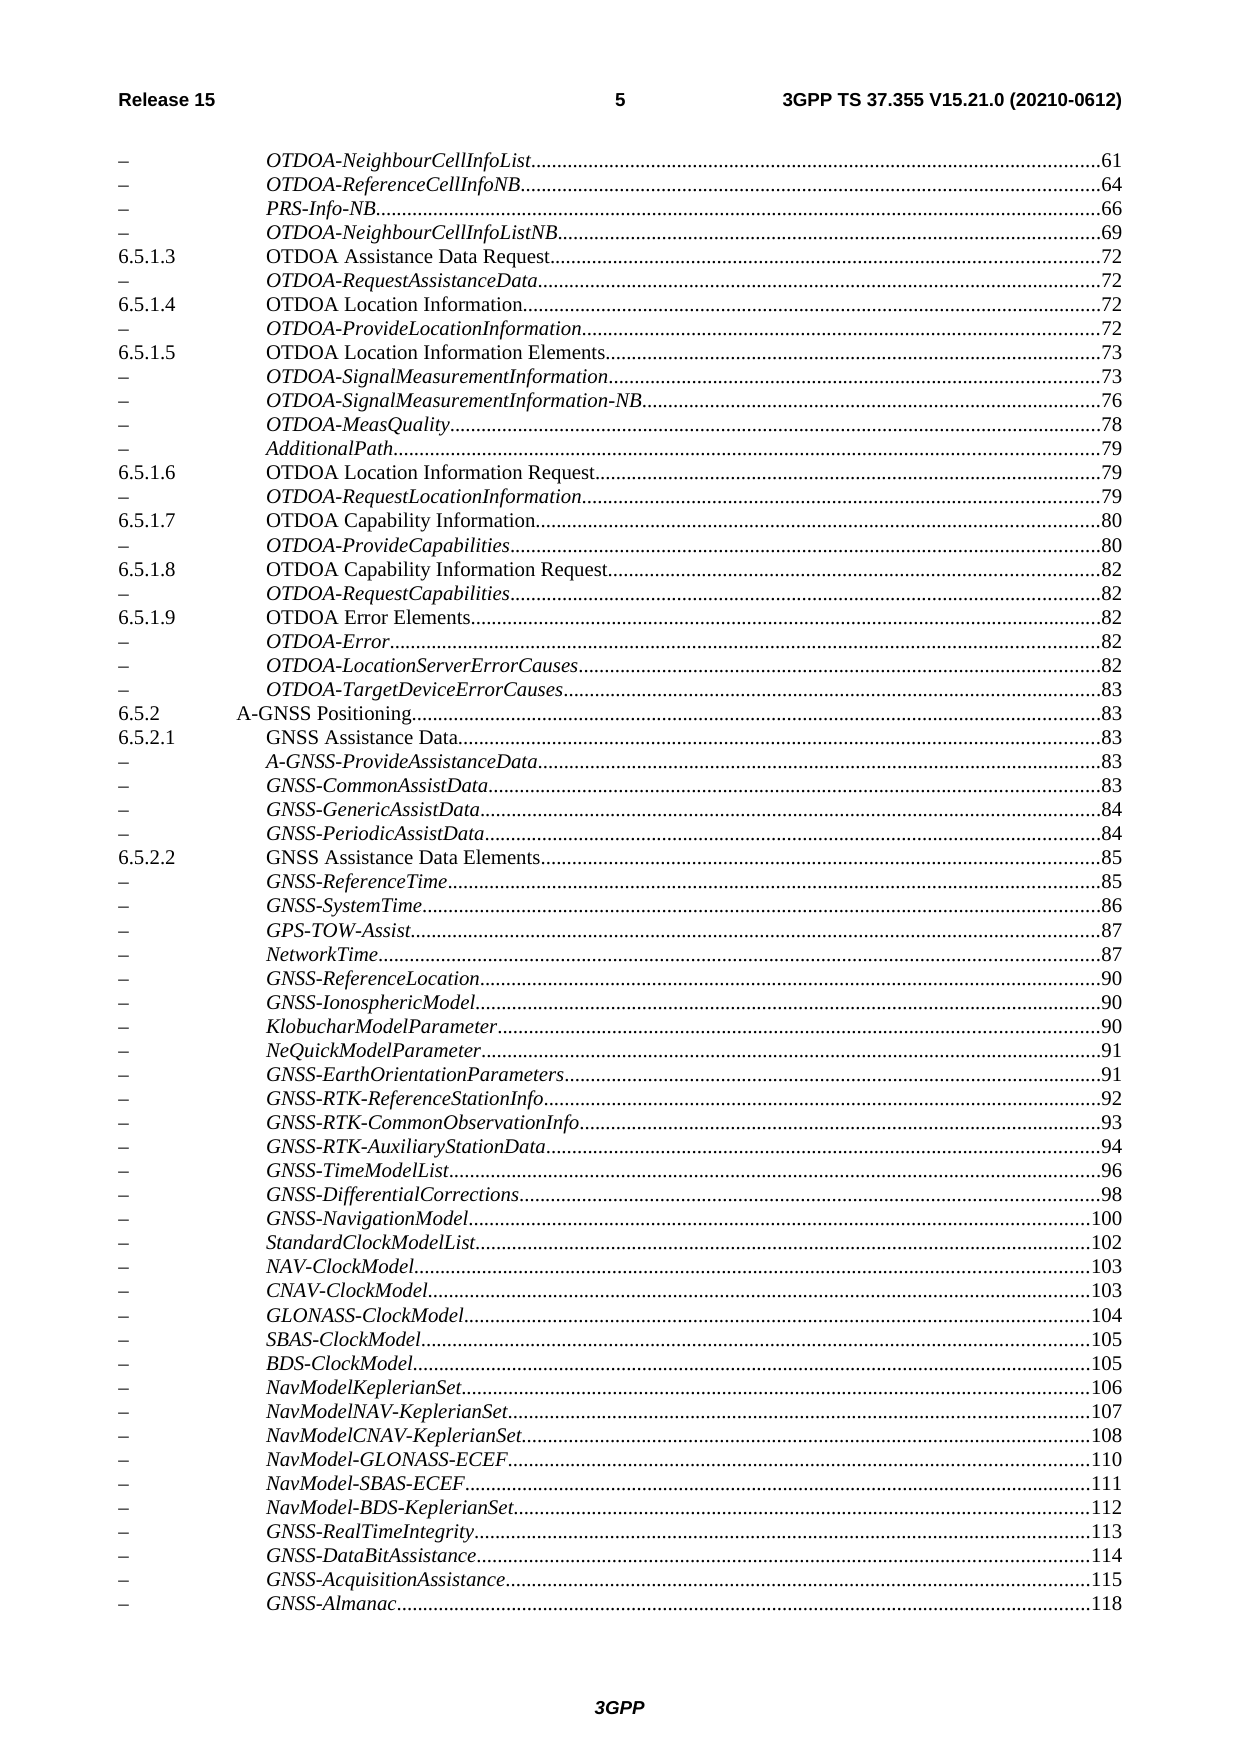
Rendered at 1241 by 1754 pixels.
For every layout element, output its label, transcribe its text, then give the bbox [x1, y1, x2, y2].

text – OTDOA-TargetDeviceErrorCauses 83 [118, 677, 1122, 701]
text – GNSS-DifferentialCorrections 98 [118, 1182, 1122, 1206]
text – GNSS-RTK-ReferenceStationInfo 92 [118, 1086, 1122, 1110]
text – NavModelKeplerianSet 106 [118, 1375, 1122, 1399]
text – GNSS-EarthOrientationParameters 91 [118, 1062, 1122, 1086]
text – GNSS-SystemTime 86 [118, 893, 1122, 917]
text – OTDOA-LocationServerErrorCauses 82 [118, 653, 1122, 677]
text 6.5.1.3 OTDOA Assistance Data Request 72 [118, 244, 1122, 268]
text – SBAS-ClockModel 105 [118, 1327, 1122, 1351]
text 6.5.1.8 OTDOA Capability Information Request 82 [118, 557, 1122, 581]
text – GNSS-TimeModelList 96 [118, 1158, 1122, 1182]
text – OTDOA-SignalMeasurementInformation 73 [118, 364, 1122, 388]
text – NavModel-GLONASS-ECEF 110 [118, 1447, 1122, 1471]
text – GNSS-Almanac 118 [118, 1591, 1122, 1615]
text – OTDOA-ReferenceCellInfoNB 64 [118, 172, 1122, 196]
text – OTDOA-MeasQuality 78 [118, 412, 1122, 436]
text – NAV-ClockModel 103 [118, 1254, 1122, 1278]
text – StandardClockModelList 102 [118, 1230, 1122, 1254]
text – GNSS-GenericAssistData 84 [118, 797, 1122, 821]
text – BDS-ClockModel 105 [118, 1351, 1122, 1375]
text – GNSS-RTK-CommonObservationInfo 93 [118, 1110, 1122, 1134]
text – OTDOA-NeighbourCellInfoList 61 [118, 147, 1122, 172]
text 6.5.2.2 GNSS Assistance Data Elements 85 [118, 845, 1122, 869]
text – NavModel-BDS-KeplerianSet 112 [118, 1495, 1122, 1519]
text – GNSS-NavigationModel 100 [118, 1206, 1122, 1230]
text – OTDOA-ProvideCapabilities 80 [118, 532, 1122, 557]
text – OTDOA-NeighbourCellInfoListNB 69 [118, 220, 1122, 244]
text 6.5.1.9 OTDOA Error Elements 82 [118, 605, 1122, 629]
text – GNSS-ReferenceTime 85 [118, 869, 1122, 893]
text – A-GNSS-ProvideAssistanceData 83 [118, 749, 1122, 773]
text – NavModelCNAV-KeplerianSet 108 [118, 1423, 1122, 1447]
text – KlobucharModelParameter 90 [118, 1014, 1122, 1038]
text – GNSS-ReferenceLocation 90 [118, 966, 1122, 990]
text – GNSS-RealTimeIntegrity 113 [118, 1519, 1122, 1543]
text – GNSS-IonosphericModel 90 [118, 990, 1122, 1014]
text – GNSS-PeriodicAssistData 84 [118, 821, 1122, 845]
text 6.5.1.7 OTDOA Capability Information 80 [118, 508, 1122, 532]
text – OTDOA-SignalMeasurementInformation-NB 76 [118, 388, 1122, 412]
text – OTDOA-RequestCapabilities 82 [118, 581, 1122, 605]
text – AdditionalPath 79 [118, 436, 1122, 460]
text – GNSS-AcquisitionAssistance 115 [118, 1567, 1122, 1591]
text – OTDOA-Error 82 [118, 629, 1122, 653]
text – NavModel-SBAS-ECEF 111 [118, 1471, 1122, 1495]
text – OTDOA-ProvideLocationInformation 72 [118, 316, 1122, 340]
text 6.5.1.5 OTDOA Location Information Elements 73 [118, 340, 1122, 364]
text 6.5.1.6 OTDOA Location Information Request 79 [118, 460, 1122, 484]
text – CNAV-ClockModel 103 [118, 1278, 1122, 1302]
text – GNSS-CommonAssistData 83 [118, 773, 1122, 797]
text – NavModelNAV-KeplerianSet 107 [118, 1399, 1122, 1423]
text 6.5.2 A-GNSS Positioning 83 [118, 701, 1122, 725]
text – NetworkTime 87 [118, 942, 1122, 966]
text – OTDOA-RequestAssistanceData 72 [118, 268, 1122, 292]
text – OTDOA-RequestLocationInformation 79 [118, 484, 1122, 508]
text – PRS-Info-NB 66 [118, 196, 1122, 220]
text 6.5.2.1 GNSS Assistance Data 83 [118, 725, 1122, 749]
text – GLONASS-ClockModel 104 [118, 1302, 1122, 1327]
text 6.5.1.4 OTDOA Location Information 72 [118, 292, 1122, 316]
text – GNSS-RTK-AuxiliaryStationData 94 [118, 1134, 1122, 1158]
text – GPS-TOW-Assist 87 [118, 917, 1122, 942]
text – GNSS-DataBitAssistance 114 [118, 1543, 1122, 1567]
text – NeQuickModelParameter 91 [118, 1038, 1122, 1062]
